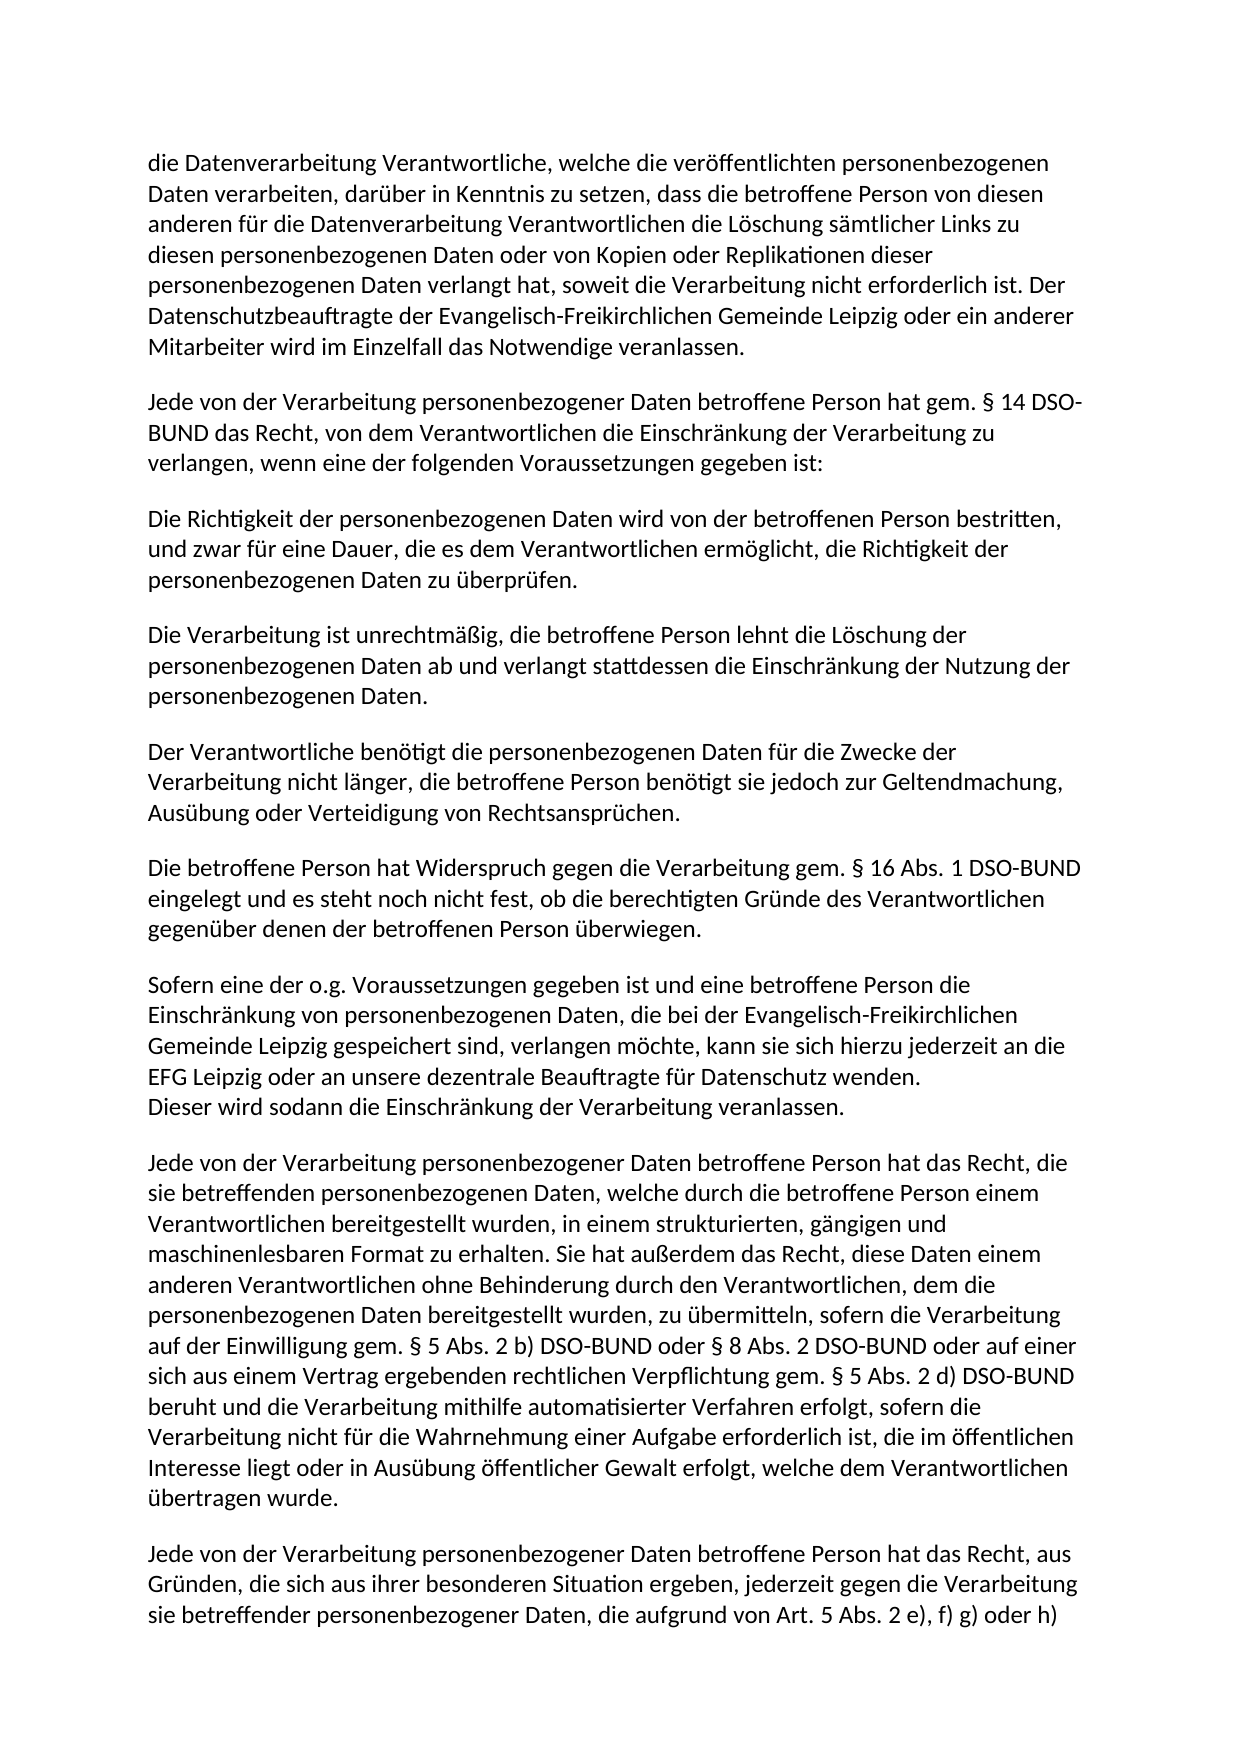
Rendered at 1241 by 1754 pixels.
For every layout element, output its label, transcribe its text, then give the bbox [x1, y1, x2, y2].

text Der Verantwortliche benötigt die personenbezogenen Daten für die Zwecke der Verarbeitung nicht länger, die betroffene Person benötigt sie jedoch zur Geltendmachung, Ausübung oder Verteidigung von Rechtsansprüchen. [148, 736, 1093, 827]
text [148, 148, 1093, 361]
text Jede von der Verarbeitung personenbezogener Daten betroffene Person hat gem. § 14 DSO-BUND das Recht, von dem Verantwortlichen die Einschränkung der Verarbeitung zu verlangen, wenn eine der folgenden Voraussetzungen gegeben ist: [148, 386, 1093, 478]
text Sofern eine der o.g. Voraussetzungen gegeben ist und eine betroffene Person die Einschränkung von personenbezogenen Daten, die bei der Evangelisch-Freikirchlichen Gemeinde Leipzig gespeichert sind, verlangen möchte, kann sie sich hierzu jederzeit an die EFG Leipzig oder an unsere dezentrale Beauftragte für Datenschutz wenden. Dieser wird sodann die Einschränkung der Verarbeitung veranlassen. [148, 969, 1093, 1122]
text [148, 1538, 1093, 1629]
text Jede von der Verarbeitung personenbezogener Daten betroffene Person hat das Recht, die sie betreffenden personenbezogenen Daten, welche durch die betroffene Person einem Verantwortlichen bereitgestellt wurden, in einem strukturierten, gängigen und maschinenlesbaren Format zu erhalten. Sie hat außerdem das Recht, diese Daten einem anderen Verantwortlichen ohne Behinderung durch den Verantwortlichen, dem die personenbezogenen Daten bereitgestellt wurden, zu übermitteln, sofern die Verarbeitung auf der Einwilligung gem. § 5 Abs. 2 b) DSO-BUND oder § 8 Abs. 2 DSO-BUND oder auf einer sich aus einem Vertrag ergebenden rechtlichen Verpflichtung gem. § 5 Abs. 2 d) DSO-BUND beruht und die Verarbeitung mithilfe automatisierter Verfahren erfolgt, sofern die Verarbeitung nicht für die Wahrnehmung einer Aufgabe erforderlich ist, die im öffentlichen Interesse liegt oder in Ausübung öffentlicher Gewalt erfolgt, welche dem Verantwortlichen übertragen wurde. [148, 1147, 1093, 1513]
text Die Richtigkeit der personenbezogenen Daten wird von der betroffenen Person bestritten, und zwar für eine Dauer, die es dem Verantwortlichen ermöglicht, die Richtigkeit der personenbezogenen Daten zu überprüfen. [148, 503, 1093, 594]
text Die betroffene Person hat Widerspruch gegen die Verarbeitung gem. § 16 Abs. 1 DSO-BUND eingelegt und es steht noch nicht fest, ob die berechtigten Gründe des Verantwortlichen gegenüber denen der betroffenen Person überwiegen. [148, 852, 1093, 944]
text Die Verarbeitung ist unrechtmäßig, die betroffene Person lehnt die Löschung der personenbezogenen Daten ab und verlangt stattdessen die Einschränkung der Nutzung der personenbezogenen Daten. [148, 619, 1093, 711]
